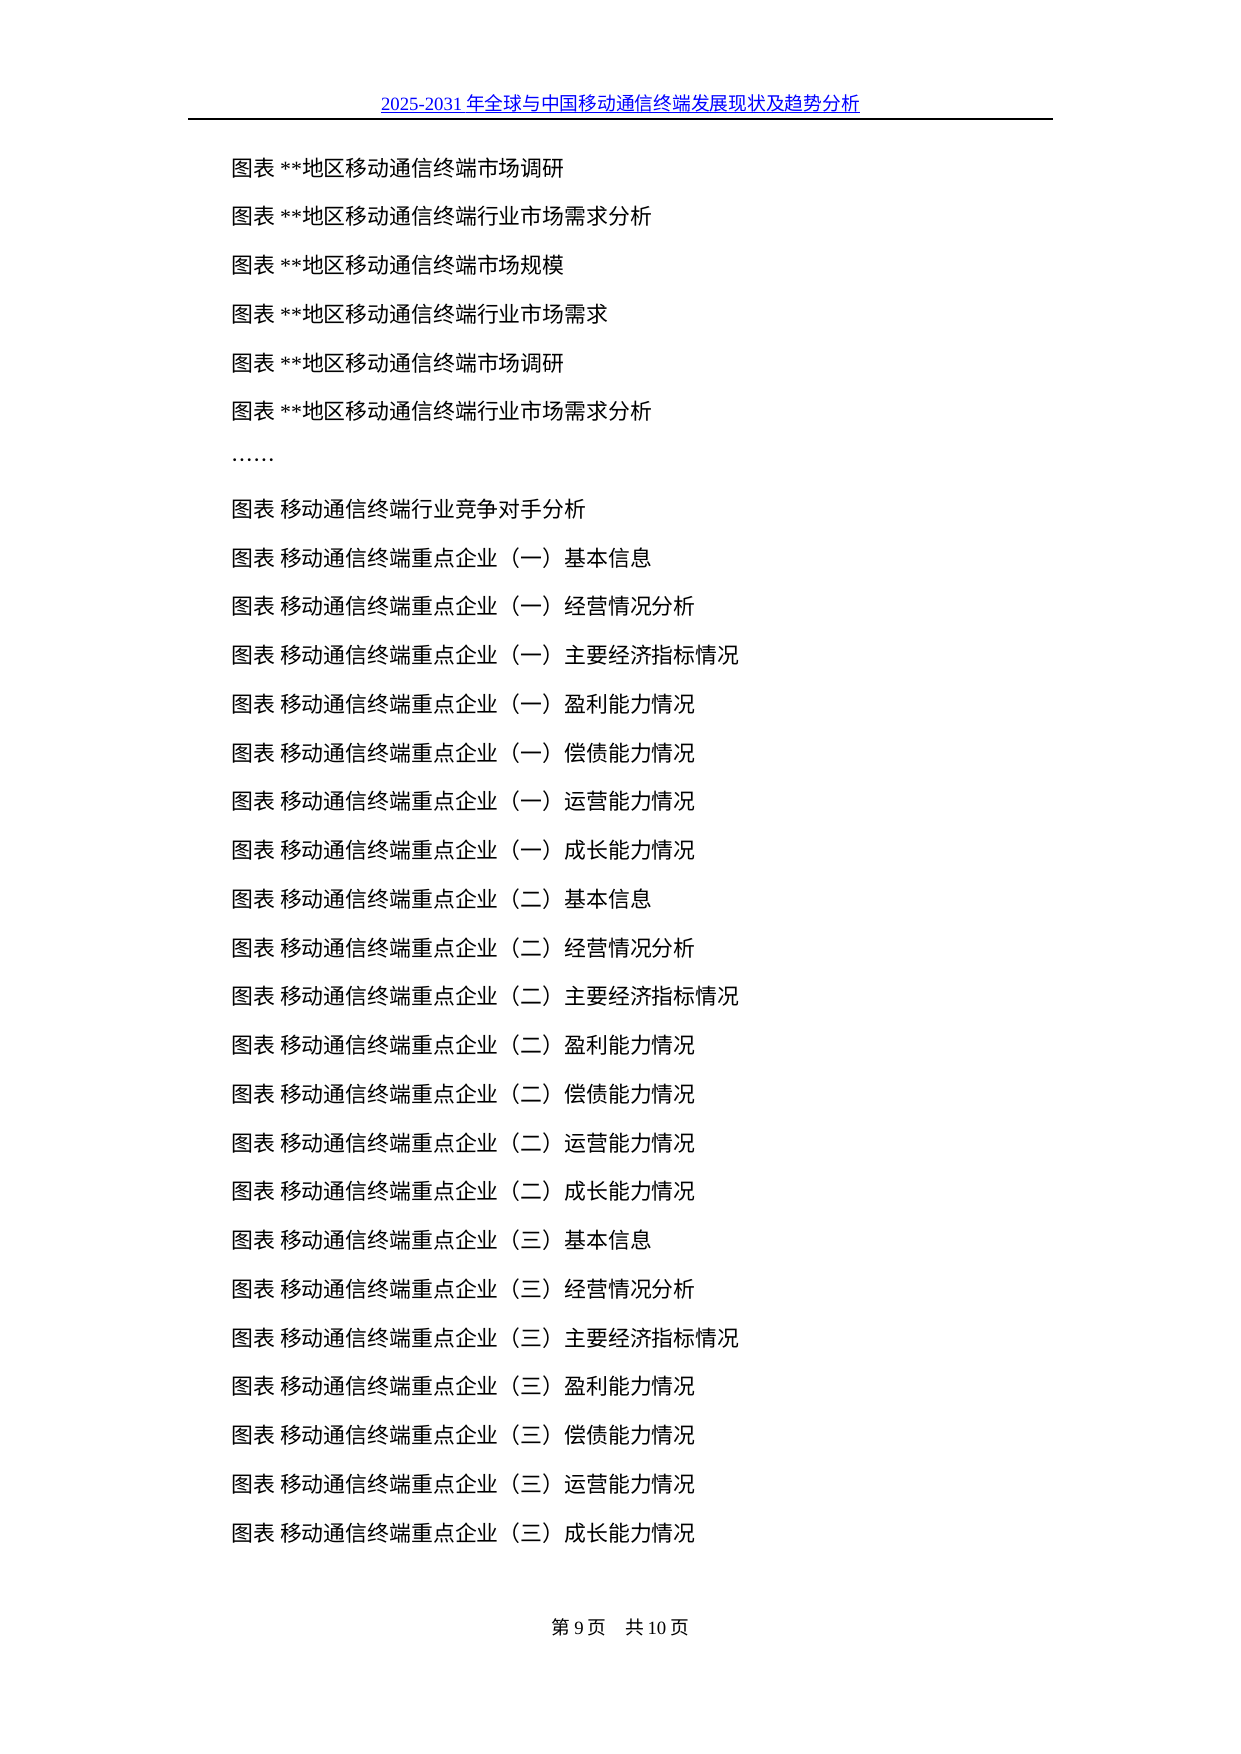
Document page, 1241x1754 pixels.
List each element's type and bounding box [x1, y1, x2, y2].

text [187, 150, 1053, 1548]
